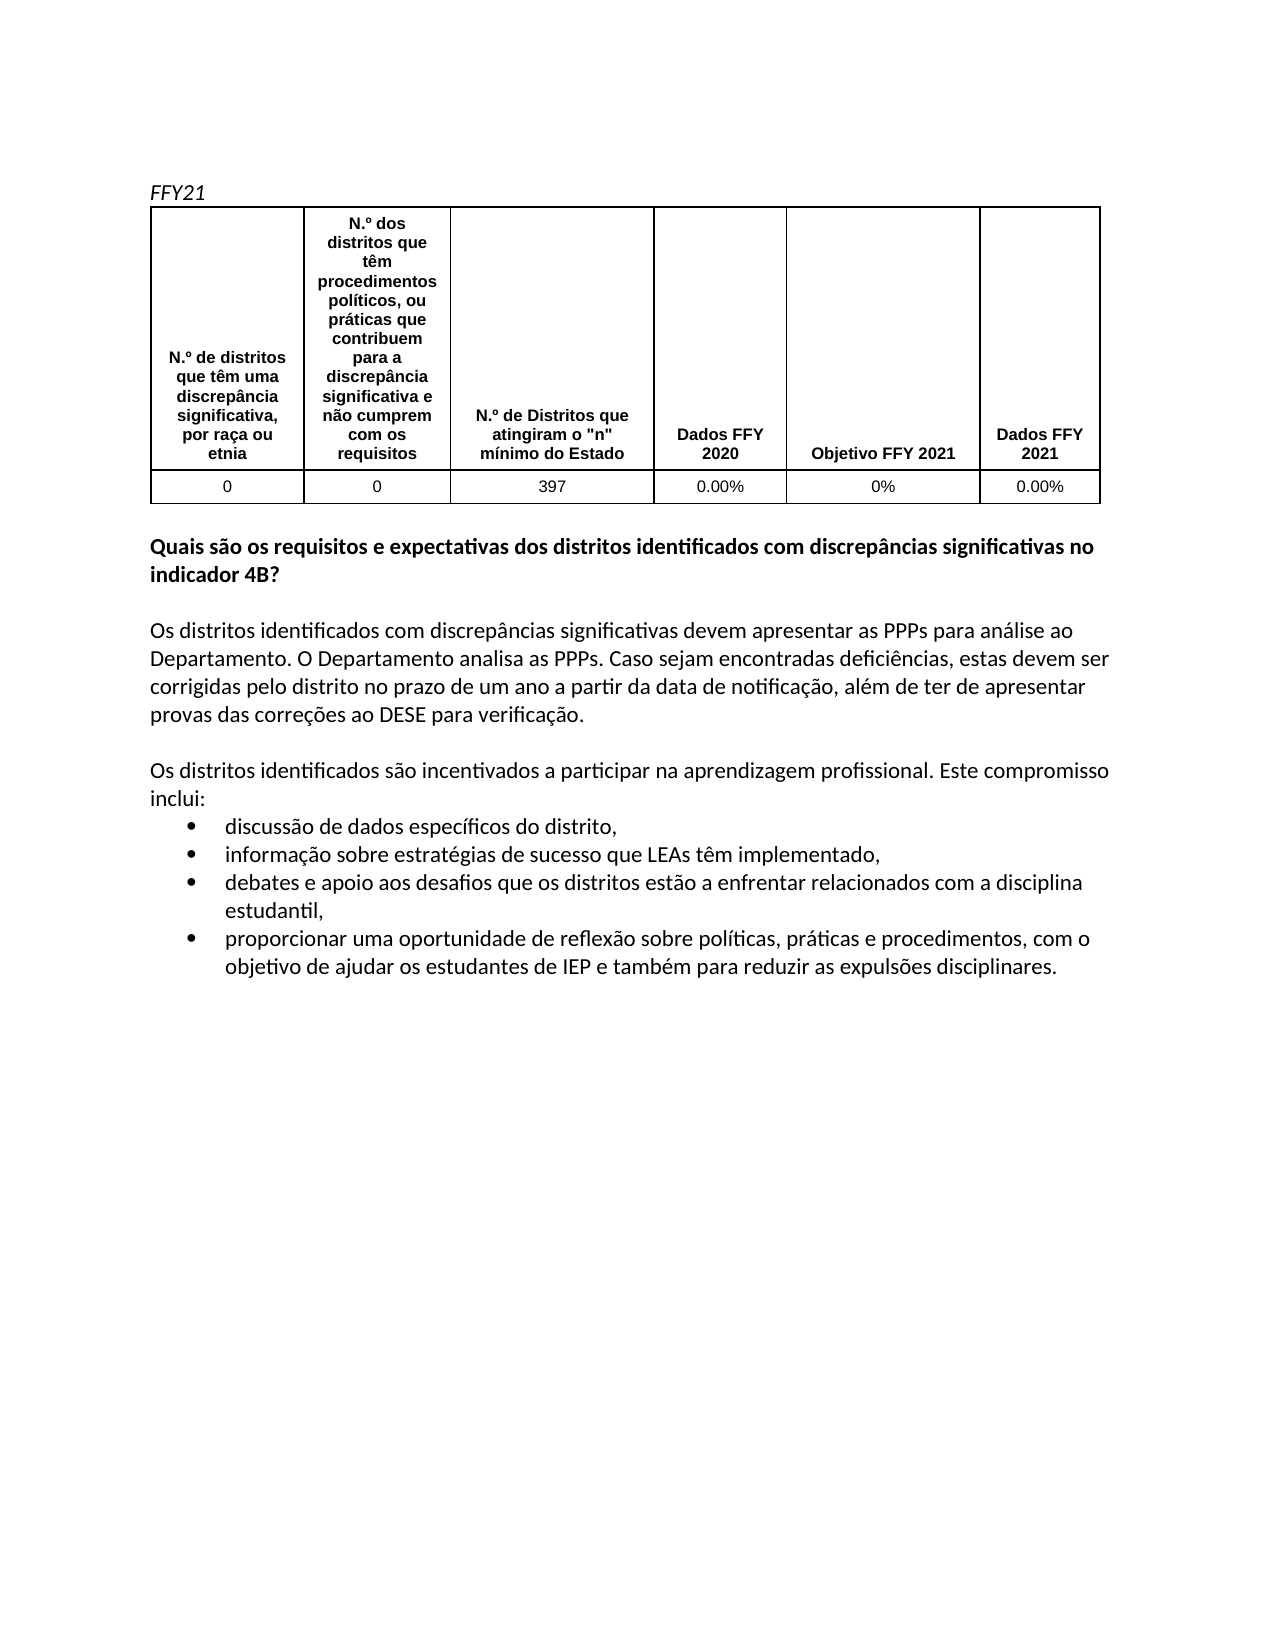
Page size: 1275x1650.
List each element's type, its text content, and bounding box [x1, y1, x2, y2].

text Os distritos identificados são incentivados a participar na aprendizagem profissional. Este compromisso inclui: [150, 756, 1125, 812]
text Quais são os requisitos e expectativas dos distritos identificados com discrepâncias significativas no indicador 4B? [150, 532, 1125, 588]
list proporcionar uma oportunidade de reflexão sobre políticas, práticas e procedimentos, com o objetivo de ajudar os estudantes de IEP e também para reduzir as expulsões disciplinares. [187, 924, 1125, 980]
table_header Dados FFY 2021 [981, 208, 1099, 469]
table_cell 397 [451, 471, 653, 502]
table_cell 0.00% [655, 471, 786, 502]
list debates e apoio aos desafios que os distritos estão a enfrentar relacionados com a disciplina estudantil, [187, 868, 1125, 924]
table_header Objetivo FFY 2021 [787, 208, 979, 469]
list informação sobre estratégias de sucesso que LEAs têm implementado, [187, 840, 1125, 868]
text FFY21 [150, 178, 1125, 206]
table_cell 0.00% [981, 471, 1099, 502]
table_header Dados FFY 2020 [655, 208, 786, 469]
table_header N.º dos distritos que têm procedimentos políticos, ou práticas que contribuem para a discrepância significativa e não cumprem com os requisitos [305, 208, 450, 469]
table_header N.º de Distritos que atingiram o "n" mínimo do Estado [451, 208, 653, 469]
table_cell 0 [152, 471, 303, 502]
table_header N.º de distritos que têm uma discrepância significativa, por raça ou etnia [152, 208, 303, 469]
table_cell 0 [305, 471, 450, 502]
table_cell 0% [787, 471, 979, 502]
list discussão de dados específicos do distrito, [187, 812, 1125, 840]
text Os distritos identificados com discrepâncias significativas devem apresentar as PPPs para análise ao Departamento. O Departamento analisa as PPPs. Caso sejam encontradas deficiências, estas devem ser corrigidas pelo distrito no prazo de um ano a partir da data de notificação, além de ter de apresentar provas das correções ao DESE para verificação. [150, 616, 1125, 728]
